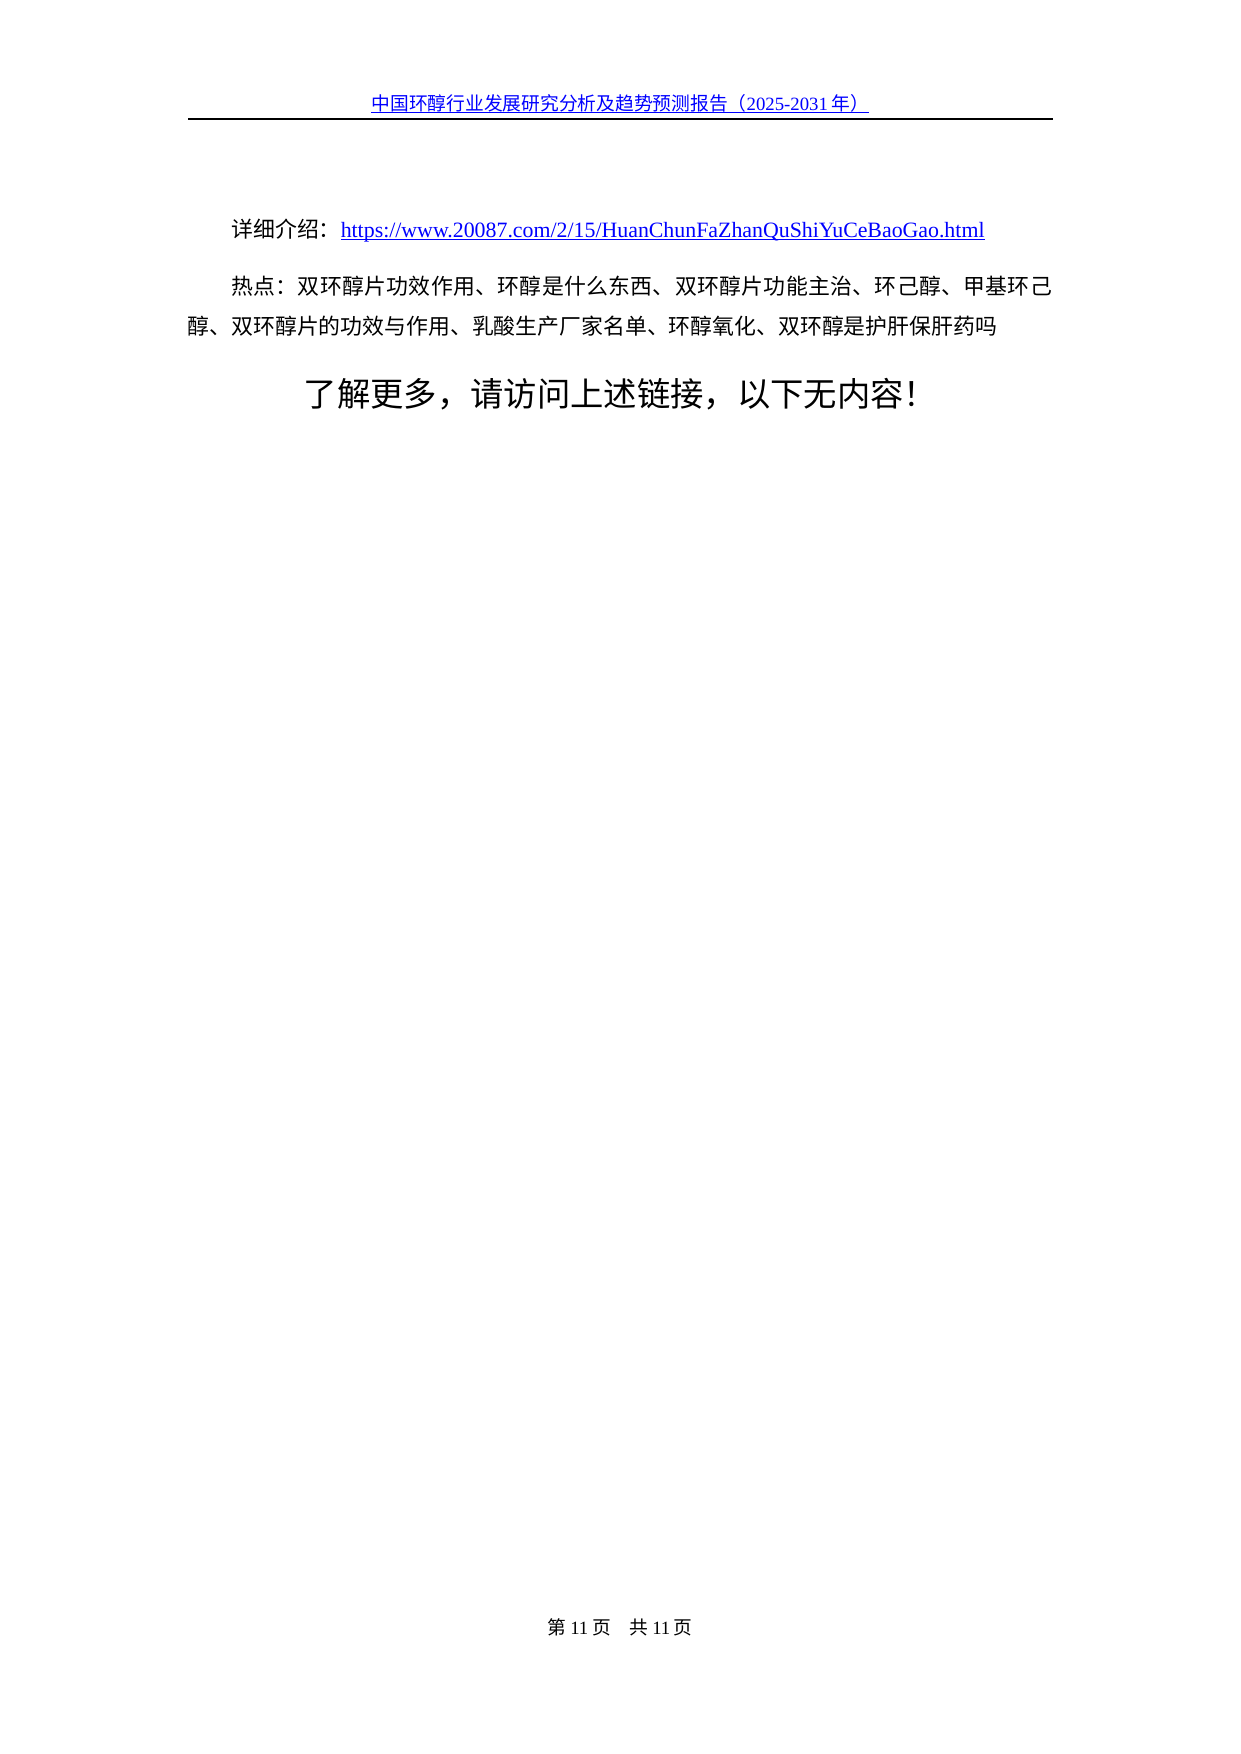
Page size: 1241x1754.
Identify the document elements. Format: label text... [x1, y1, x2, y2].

title 了解更多，请访问上述链接，以下无内容！ [187, 359, 1053, 424]
text 热点：双环醇片功效作用、环醇是什么东西、双环醇片功能主治、环己醇、甲基环己醇、双环醇片的功效与作用、乳酸生产厂家名单、环醇氧化、双环醇是护肝保肝药吗 [187, 268, 1053, 341]
text 详细介绍：https://www.20087.com/2/15/HuanChunFaZhanQuShiYuCeBaoGao.html [187, 212, 1053, 244]
